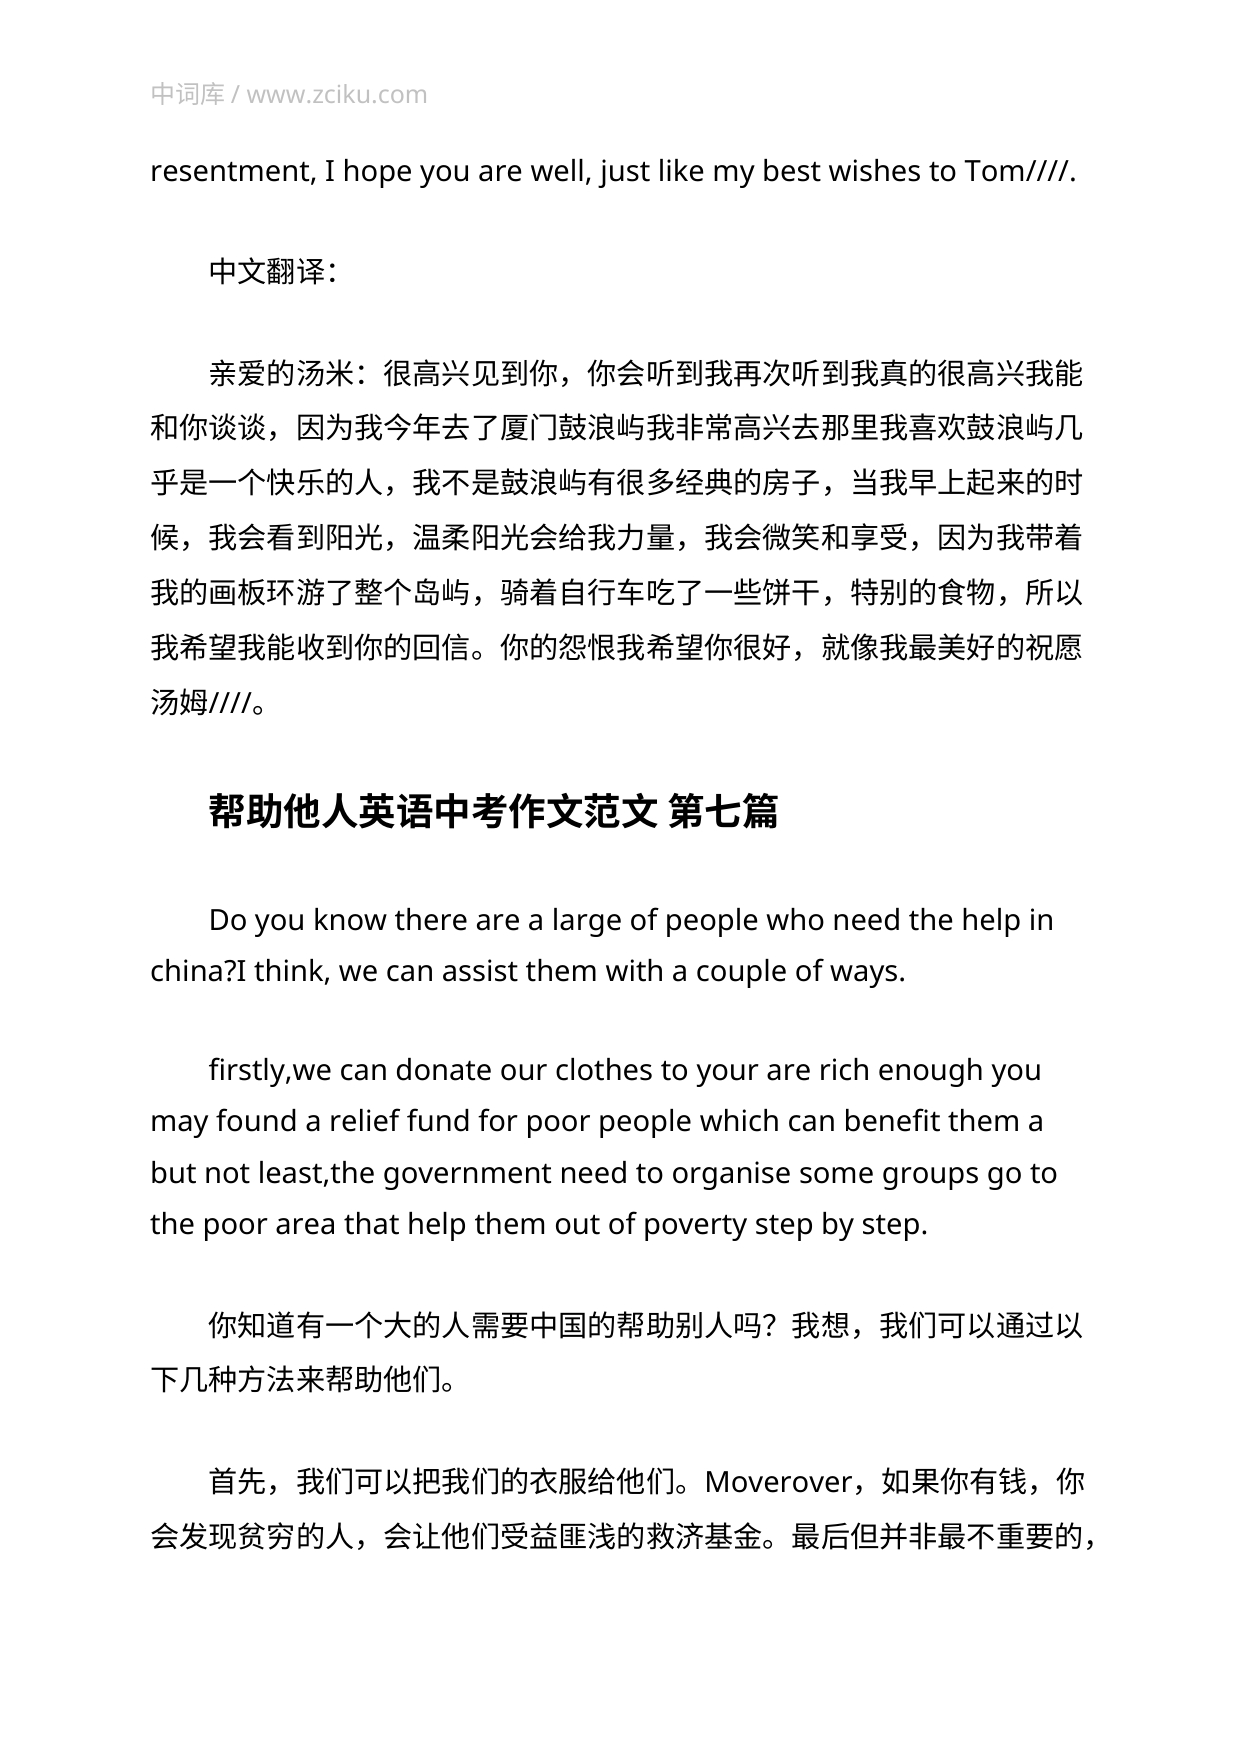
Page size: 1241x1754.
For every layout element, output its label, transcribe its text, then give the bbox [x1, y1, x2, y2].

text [150, 1459, 1090, 1556]
text 你知道有一个大的人需要中国的帮助别人吗？我想，我们可以通过以下几种方法来帮助他们。 [150, 1302, 1090, 1399]
text 亲爱的汤米：很高兴见到你，你会听到我再次听到我真的很高兴我能和你谈谈，因为我今年去了厦门鼓浪屿我非常高兴去那里我喜欢鼓浪屿几乎是一个快乐的人，我不是鼓浪屿有很多经典的房子，当我早上起来的时候，我会看到阳光，温柔阳光会给我力量，我会微笑和享受，因为我带着我的画板环游了整个岛屿，骑着自行车吃了一些饼干，特别的食物，所以我希望我能收到你的回信。你的怨恨我希望你很好，就像我最美好的祝愿汤姆////。 [150, 350, 1090, 722]
text Do you know there are a large of people who need the help in china?I think, we can assist them with a couple of ways. [150, 899, 1090, 990]
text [150, 150, 1090, 190]
text 帮助他人英语中考作文范文 第七篇 [150, 782, 1090, 836]
text firstly,we can donate our clothes to your are rich enough you may found a relief fund for poor people which can benefit them a but not least,the government need to organise some groups go to the poor area that help them out of poverty step by step. [150, 1049, 1090, 1243]
text 中文翻译： [150, 248, 1090, 291]
